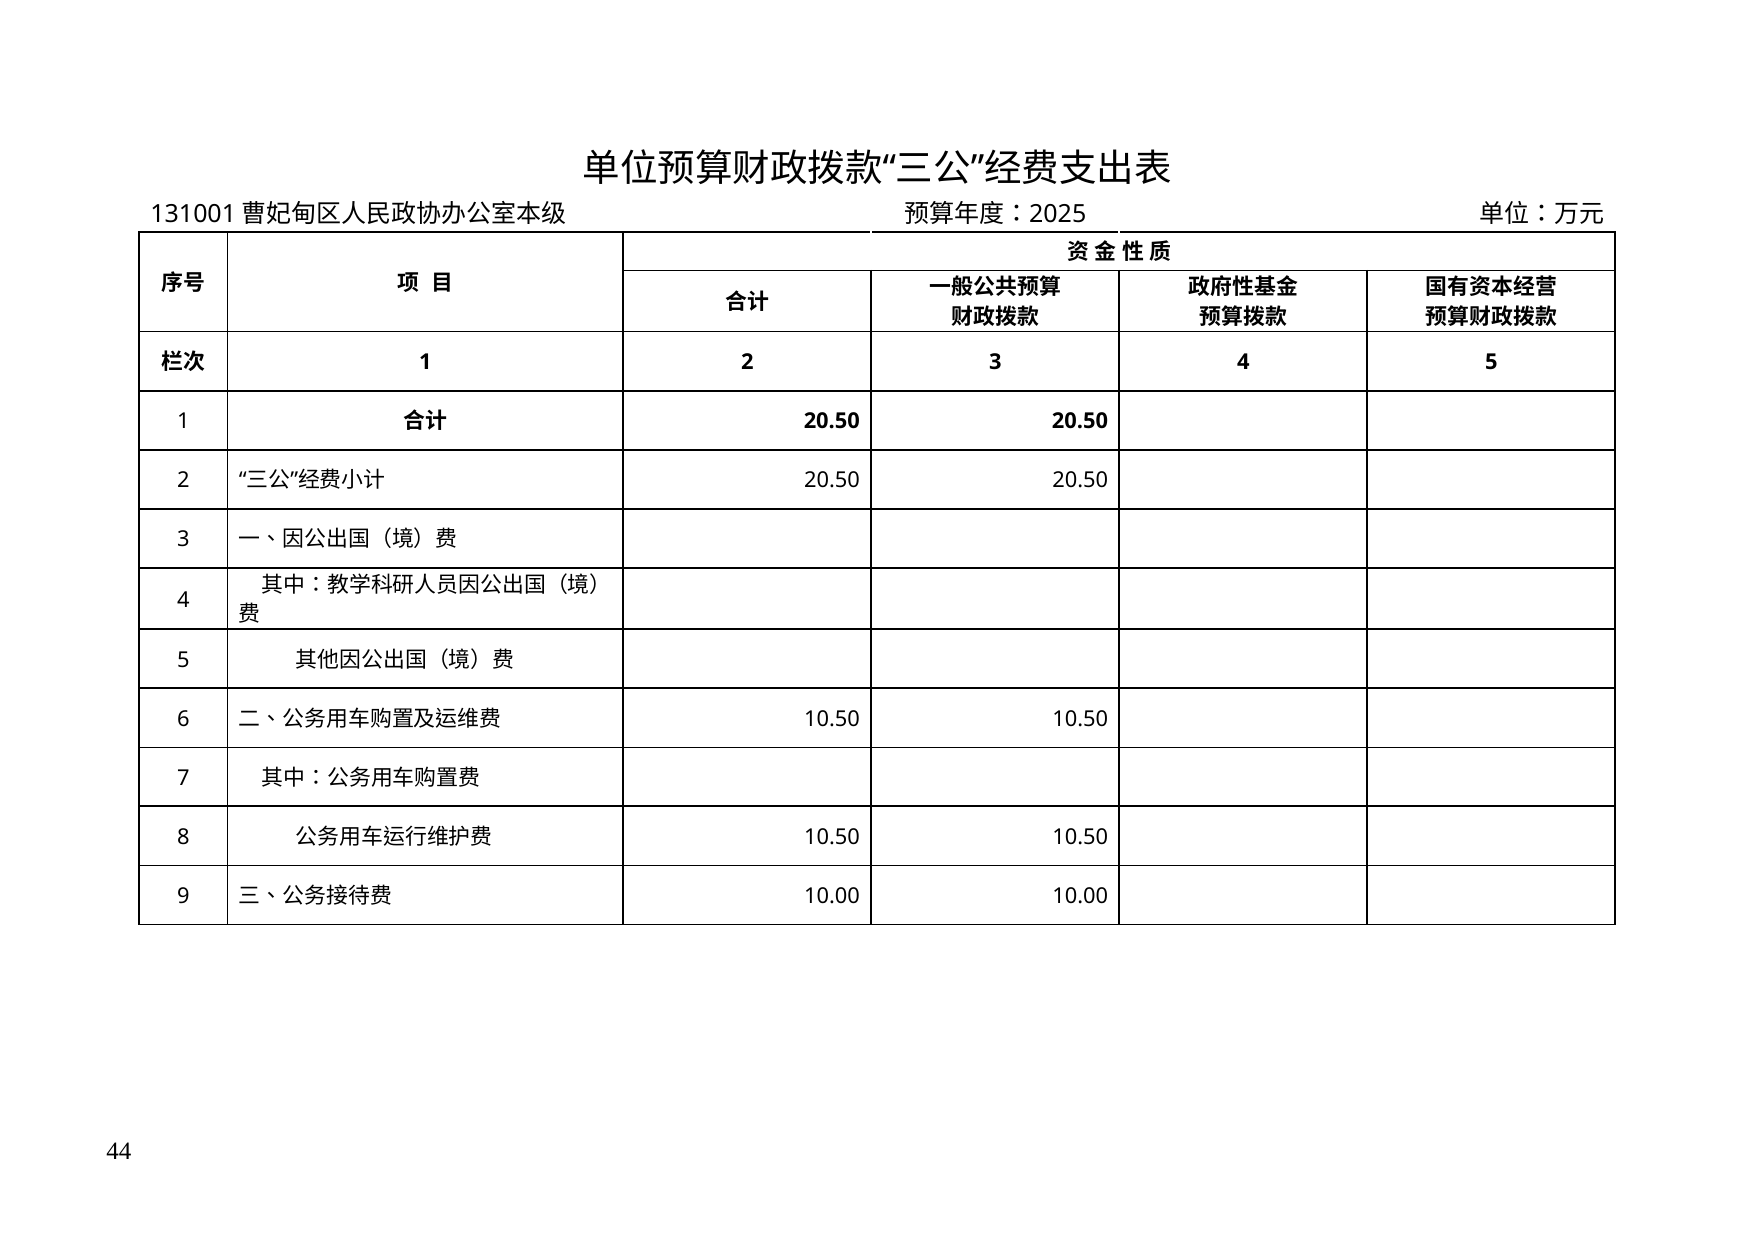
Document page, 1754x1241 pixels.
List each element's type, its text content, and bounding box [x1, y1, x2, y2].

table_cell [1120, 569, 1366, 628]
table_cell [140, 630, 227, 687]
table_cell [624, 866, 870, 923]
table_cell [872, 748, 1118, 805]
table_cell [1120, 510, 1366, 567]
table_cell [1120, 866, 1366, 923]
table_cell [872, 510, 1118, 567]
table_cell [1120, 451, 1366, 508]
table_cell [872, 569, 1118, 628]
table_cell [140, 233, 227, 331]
text 单位预算财政拨款“三公”经费支出表 [106, 142, 1648, 193]
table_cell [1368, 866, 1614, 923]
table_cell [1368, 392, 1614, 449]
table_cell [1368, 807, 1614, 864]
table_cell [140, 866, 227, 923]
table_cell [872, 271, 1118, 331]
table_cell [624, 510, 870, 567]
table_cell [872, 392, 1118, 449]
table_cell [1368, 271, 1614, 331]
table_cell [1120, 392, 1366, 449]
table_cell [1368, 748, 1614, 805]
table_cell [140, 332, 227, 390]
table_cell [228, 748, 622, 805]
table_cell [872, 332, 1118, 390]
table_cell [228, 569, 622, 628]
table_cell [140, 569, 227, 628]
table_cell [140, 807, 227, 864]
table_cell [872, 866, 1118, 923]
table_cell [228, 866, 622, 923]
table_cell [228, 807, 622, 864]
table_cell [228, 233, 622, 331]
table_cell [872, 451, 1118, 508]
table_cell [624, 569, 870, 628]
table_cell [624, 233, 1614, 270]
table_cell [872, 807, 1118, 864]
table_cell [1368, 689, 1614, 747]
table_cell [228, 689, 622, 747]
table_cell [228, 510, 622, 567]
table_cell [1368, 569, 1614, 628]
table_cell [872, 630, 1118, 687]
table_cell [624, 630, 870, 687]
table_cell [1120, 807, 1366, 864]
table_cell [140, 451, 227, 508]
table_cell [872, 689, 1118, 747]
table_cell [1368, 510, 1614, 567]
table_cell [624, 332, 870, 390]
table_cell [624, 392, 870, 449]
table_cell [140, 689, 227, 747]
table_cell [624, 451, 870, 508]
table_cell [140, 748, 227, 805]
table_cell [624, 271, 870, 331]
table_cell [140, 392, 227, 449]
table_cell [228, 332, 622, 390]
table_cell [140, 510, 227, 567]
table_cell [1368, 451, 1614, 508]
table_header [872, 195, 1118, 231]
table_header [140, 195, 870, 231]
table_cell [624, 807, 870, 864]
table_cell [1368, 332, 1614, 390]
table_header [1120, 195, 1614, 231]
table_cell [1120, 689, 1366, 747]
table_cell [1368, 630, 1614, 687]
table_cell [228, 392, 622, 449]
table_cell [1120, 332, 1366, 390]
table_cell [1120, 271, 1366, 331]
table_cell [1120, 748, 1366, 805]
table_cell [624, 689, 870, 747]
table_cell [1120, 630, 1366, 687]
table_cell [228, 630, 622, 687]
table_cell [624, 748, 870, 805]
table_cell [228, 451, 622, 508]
